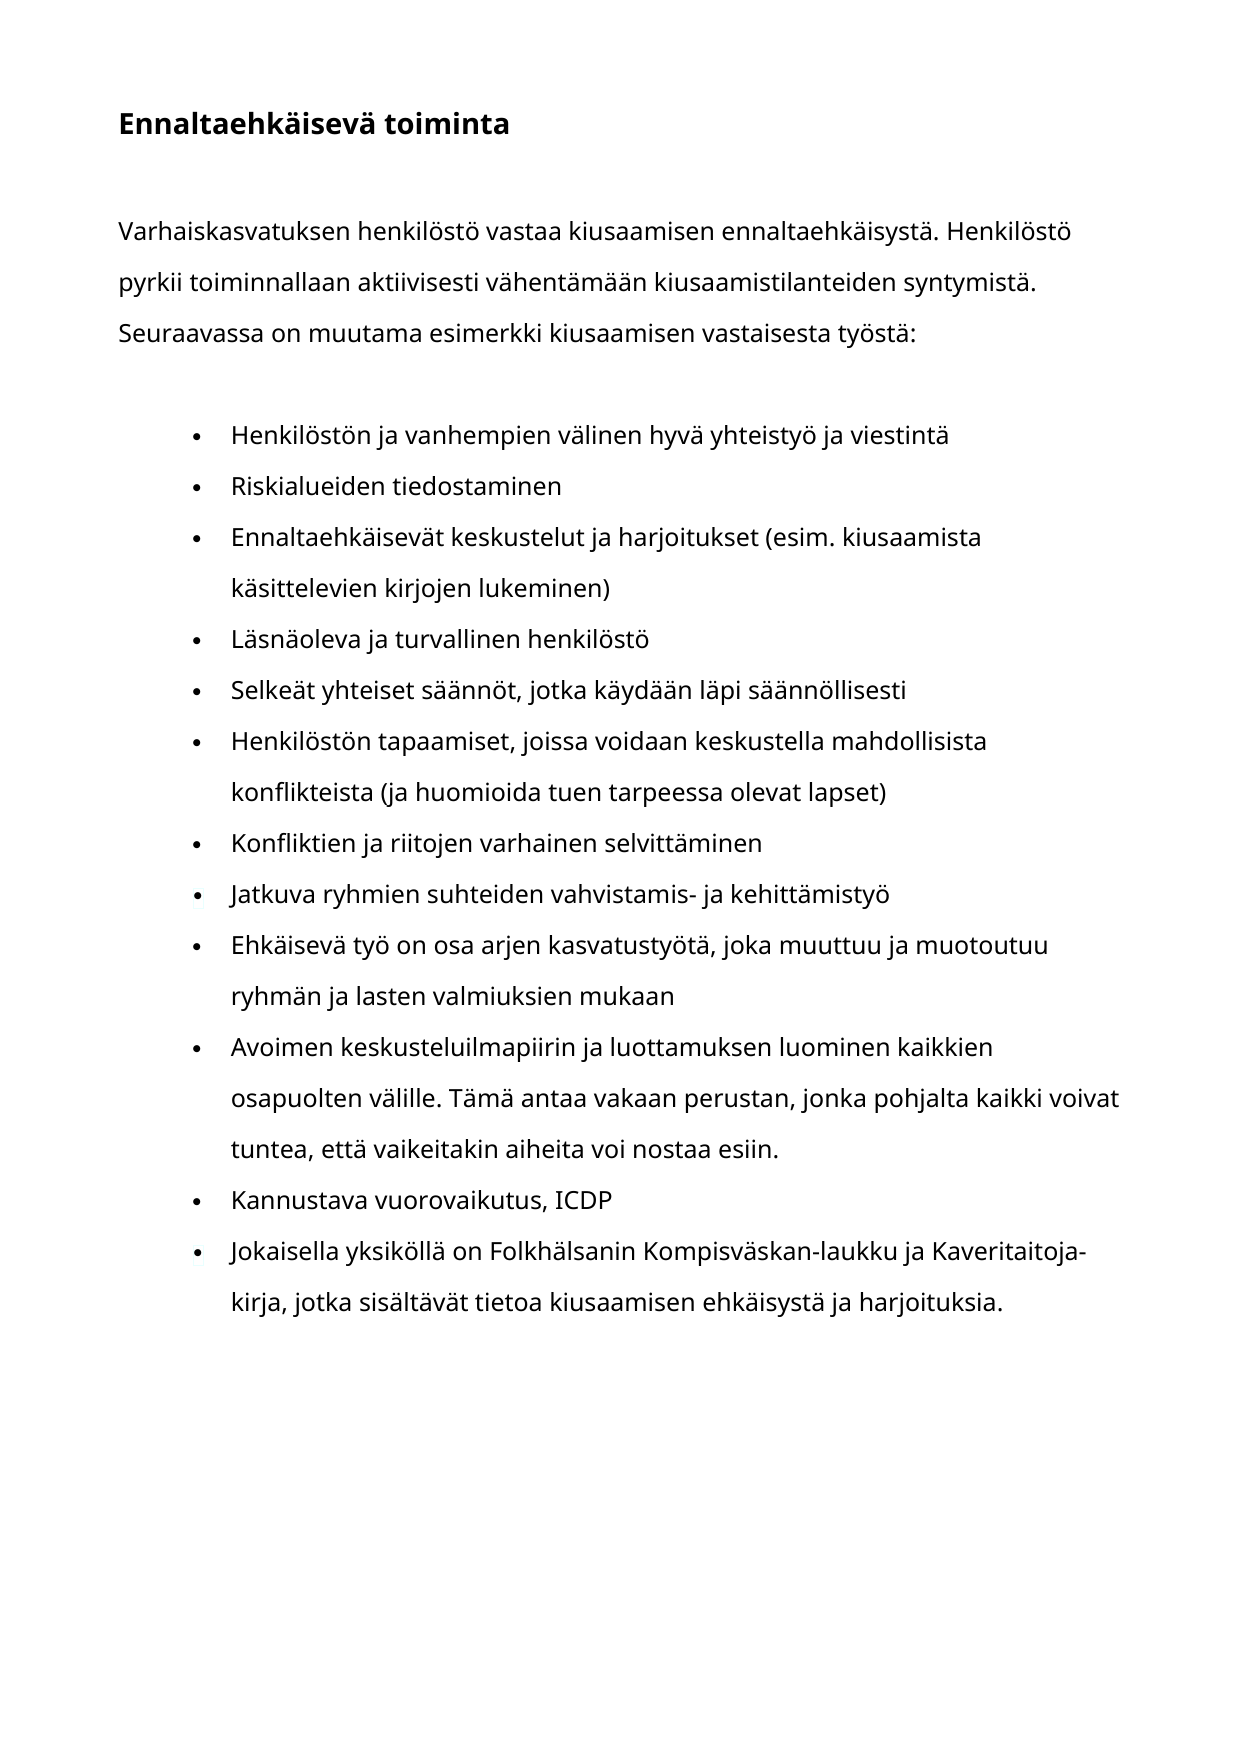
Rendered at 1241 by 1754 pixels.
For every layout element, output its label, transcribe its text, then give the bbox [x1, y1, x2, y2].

list Henkilöstön ja vanhempien välinen hyvä yhteistyö ja viestintä [193, 417, 1122, 451]
subtitle Ennaltaehkäisevä toiminta [118, 103, 1122, 143]
list Selkeät yhteiset säännöt, jotka käydään läpi säännöllisesti [193, 673, 1122, 707]
list Kannustava vuorovaikutus, ICDP [193, 1183, 1122, 1217]
list Läsnäoleva ja turvallinen henkilöstö [193, 622, 1122, 656]
list Ennaltaehkäisevät keskustelut ja harjoitukset (esim. kiusaamista käsittelevien kirjojen lukeminen) [193, 519, 1122, 604]
list Jatkuva ryhmien suhteiden vahvistamis- ja kehittämistyö [193, 877, 1122, 911]
list Ehkäisevä työ on osa arjen kasvatustyötä, joka muuttuu ja muotoutuu ryhmän ja lasten valmiuksien mukaan [193, 928, 1122, 1013]
list Jokaisella yksiköllä on Folkhälsanin Kompisväskan-laukku ja Kaveritaitoja-kirja, jotka sisältävät tietoa kiusaamisen ehkäisystä ja harjoituksia. [193, 1234, 1122, 1404]
list Avoimen keskusteluilmapiirin ja luottamuksen luominen kaikkien osapuolten välille. Tämä antaa vakaan perustan, jonka pohjalta kaikki voivat tuntea, että vaikeitakin aiheita voi nostaa esiin. [193, 1030, 1122, 1166]
list Henkilöstön tapaamiset, joissa voidaan keskustella mahdollisista konflikteista (ja huomioida tuen tarpeessa olevat lapset) [193, 724, 1122, 809]
list Konfliktien ja riitojen varhainen selvittäminen [193, 826, 1122, 860]
list Riskialueiden tiedostaminen [193, 468, 1122, 502]
text Varhaiskasvatuksen henkilöstö vastaa kiusaamisen ennaltaehkäisystä. Henkilöstö pyrkii toiminnallaan aktiivisesti vähentämään kiusaamistilanteiden syntymistä. Seuraavassa on muutama esimerkki kiusaamisen vastaisesta työstä: [118, 213, 1122, 349]
